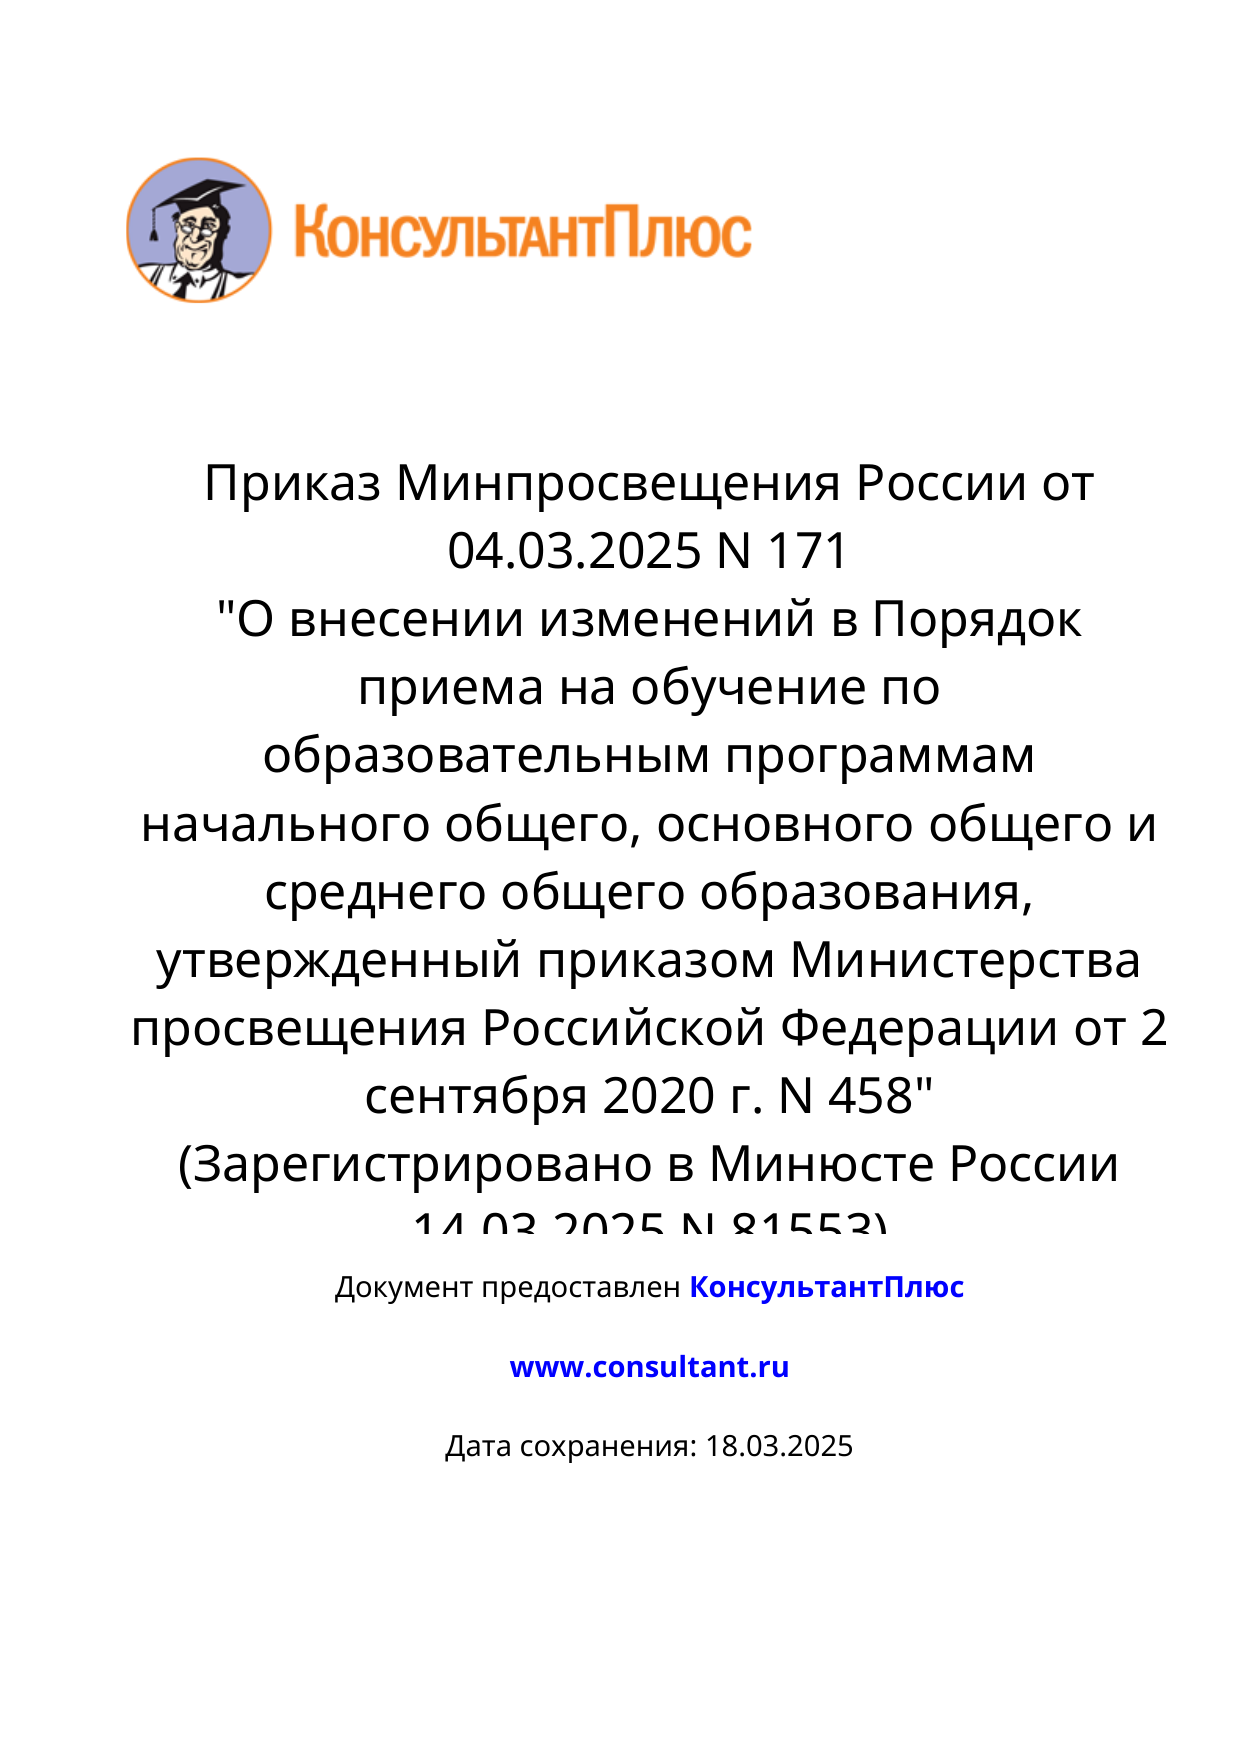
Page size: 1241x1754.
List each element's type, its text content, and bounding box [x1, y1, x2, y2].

picture [126, 156, 752, 305]
table_cell Документ предоставлен КонсультантПлюс www.consultant.ru Дата сохранения: 18.03.2025 [118, 1240, 1181, 1531]
table_cell Приказ Минпросвещения России от 04.03.2025 N 171 "О внесении изменений в Порядок приема на обучение по образовательным программам начального общего, основного общего и среднего общего образования, утвержденный приказом Министерства просвещения Российской Федерации от 2 сентября 2020 г. N 458" (Зарегистрировано в Минюсте России 14.03.2025 N 81553) [118, 441, 1181, 1240]
table_header [118, 150, 1181, 441]
